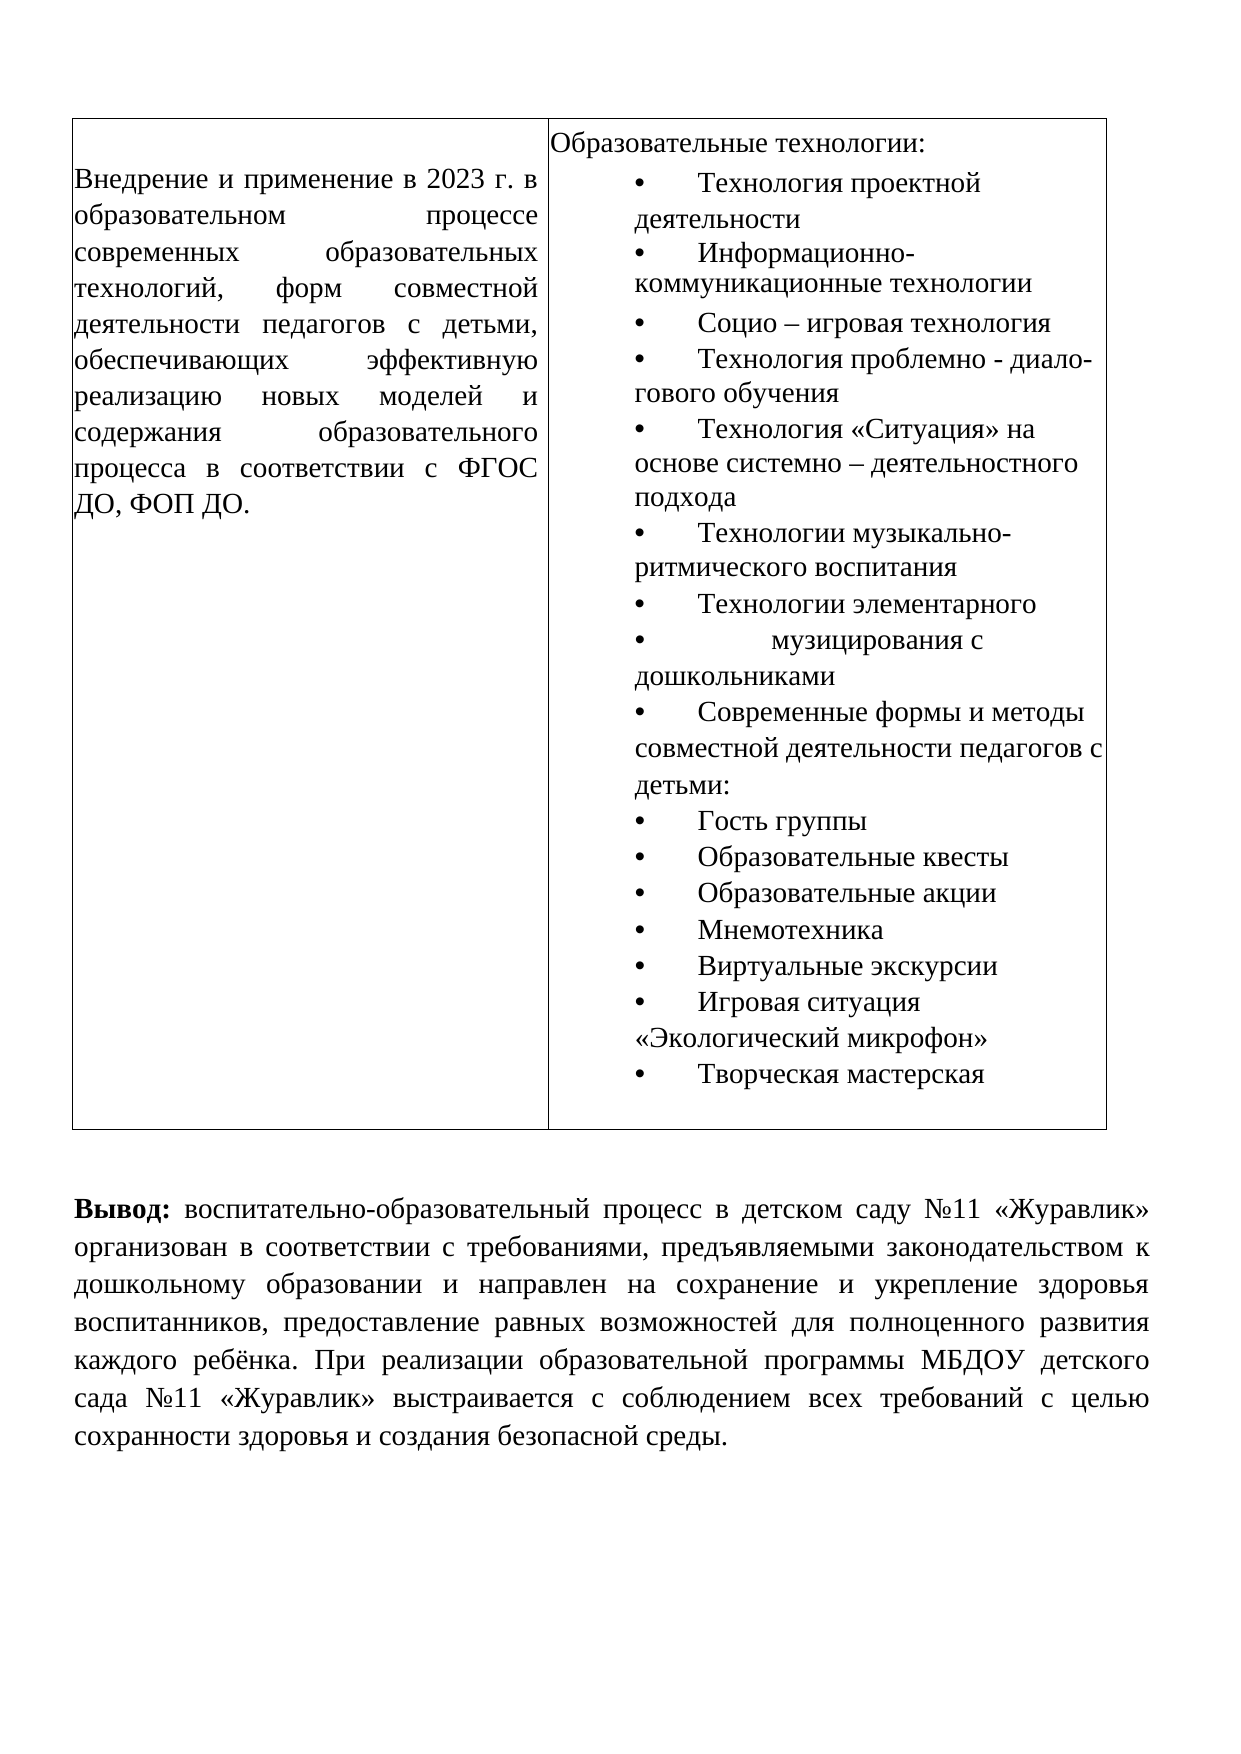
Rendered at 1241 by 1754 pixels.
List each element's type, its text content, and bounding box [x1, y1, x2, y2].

table_header Образовательные технологии: Технология проектной деятельности Информационно- коммуникационные технологии Социо – игровая технология Технология проблемно - диало- гового обучения Технология «Ситуация» на основе системно – деятельностного подхода Технологии музыкально- ритмического воспитания Технологии элементарного музицирования с дошкольниками Современные формы и методы совместной деятельности педагогов с детьми: Гость группы Образовательные квесты Образовательные акции Мнемотехника Виртуальные экскурсии Игровая ситуация «Экологический микрофон» Творческая мастерская [549, 119, 1106, 1129]
table_header Внедрение и применение в 2023 г. в образовательном процессе современных образовательных технологий, форм совместной деятельности педагогов с детьми, обеспечивающих эффективную реализацию новых моделей и содержания образовательного процесса в соответствии с ФГОС ДО, ФОП ДО. [73, 119, 548, 1129]
text Вывод: воспитательно-образовательный процесс в детском саду №11 «Журавлик» организован в соответствии с требованиями, предъявляемыми законодательством к дошкольному образовании и направлен на сохранение и укрепление здоровья воспитанников, предоставление равных возможностей для полноценного развития каждого ребёнка. При реализации образовательной программы МБДОУ детского сада №11 «Журавлик» выстраивается с соблюдением всех требований с целью сохранности здоровья и создания безопасной среды. [74, 1191, 1150, 1451]
